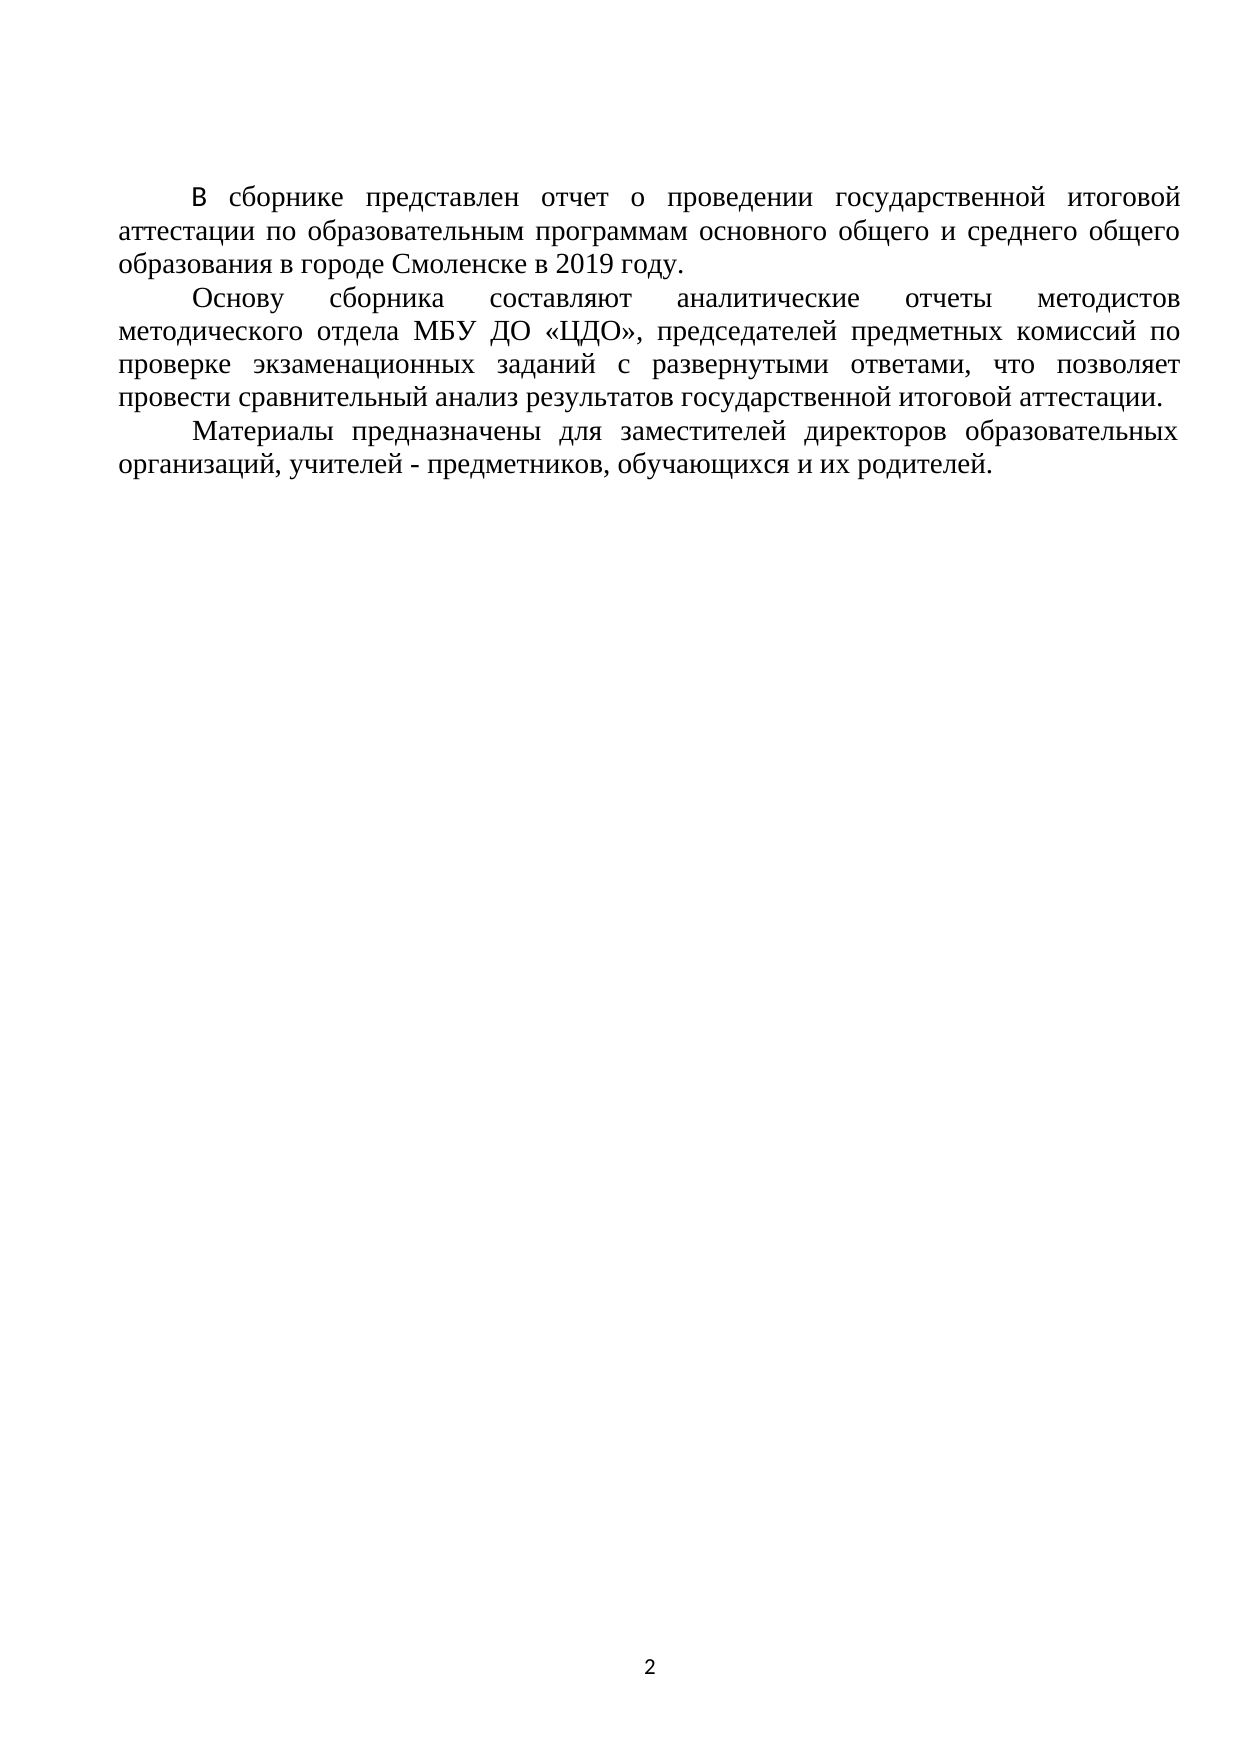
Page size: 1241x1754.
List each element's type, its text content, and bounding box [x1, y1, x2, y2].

list сборнике представлен отчет о проведении государственной итоговой аттестации по образовательным программам основного общего и среднего общего образования в городе Смоленске в 2019 году. [118, 179, 1181, 279]
text Основу сборника составляют аналитические отчеты методистов методического отдела МБУ ДО «ЦДО», председателей предметных комиссий по проверке экзаменационных заданий с развернутыми ответами, что позволяет провести сравнительный анализ результатов государственной итоговой аттестации. [118, 281, 1181, 413]
text Материалы предназначены для заместителей директоров образовательных организаций, учителей - предметников, обучающихся и их родителей. [118, 414, 1179, 480]
